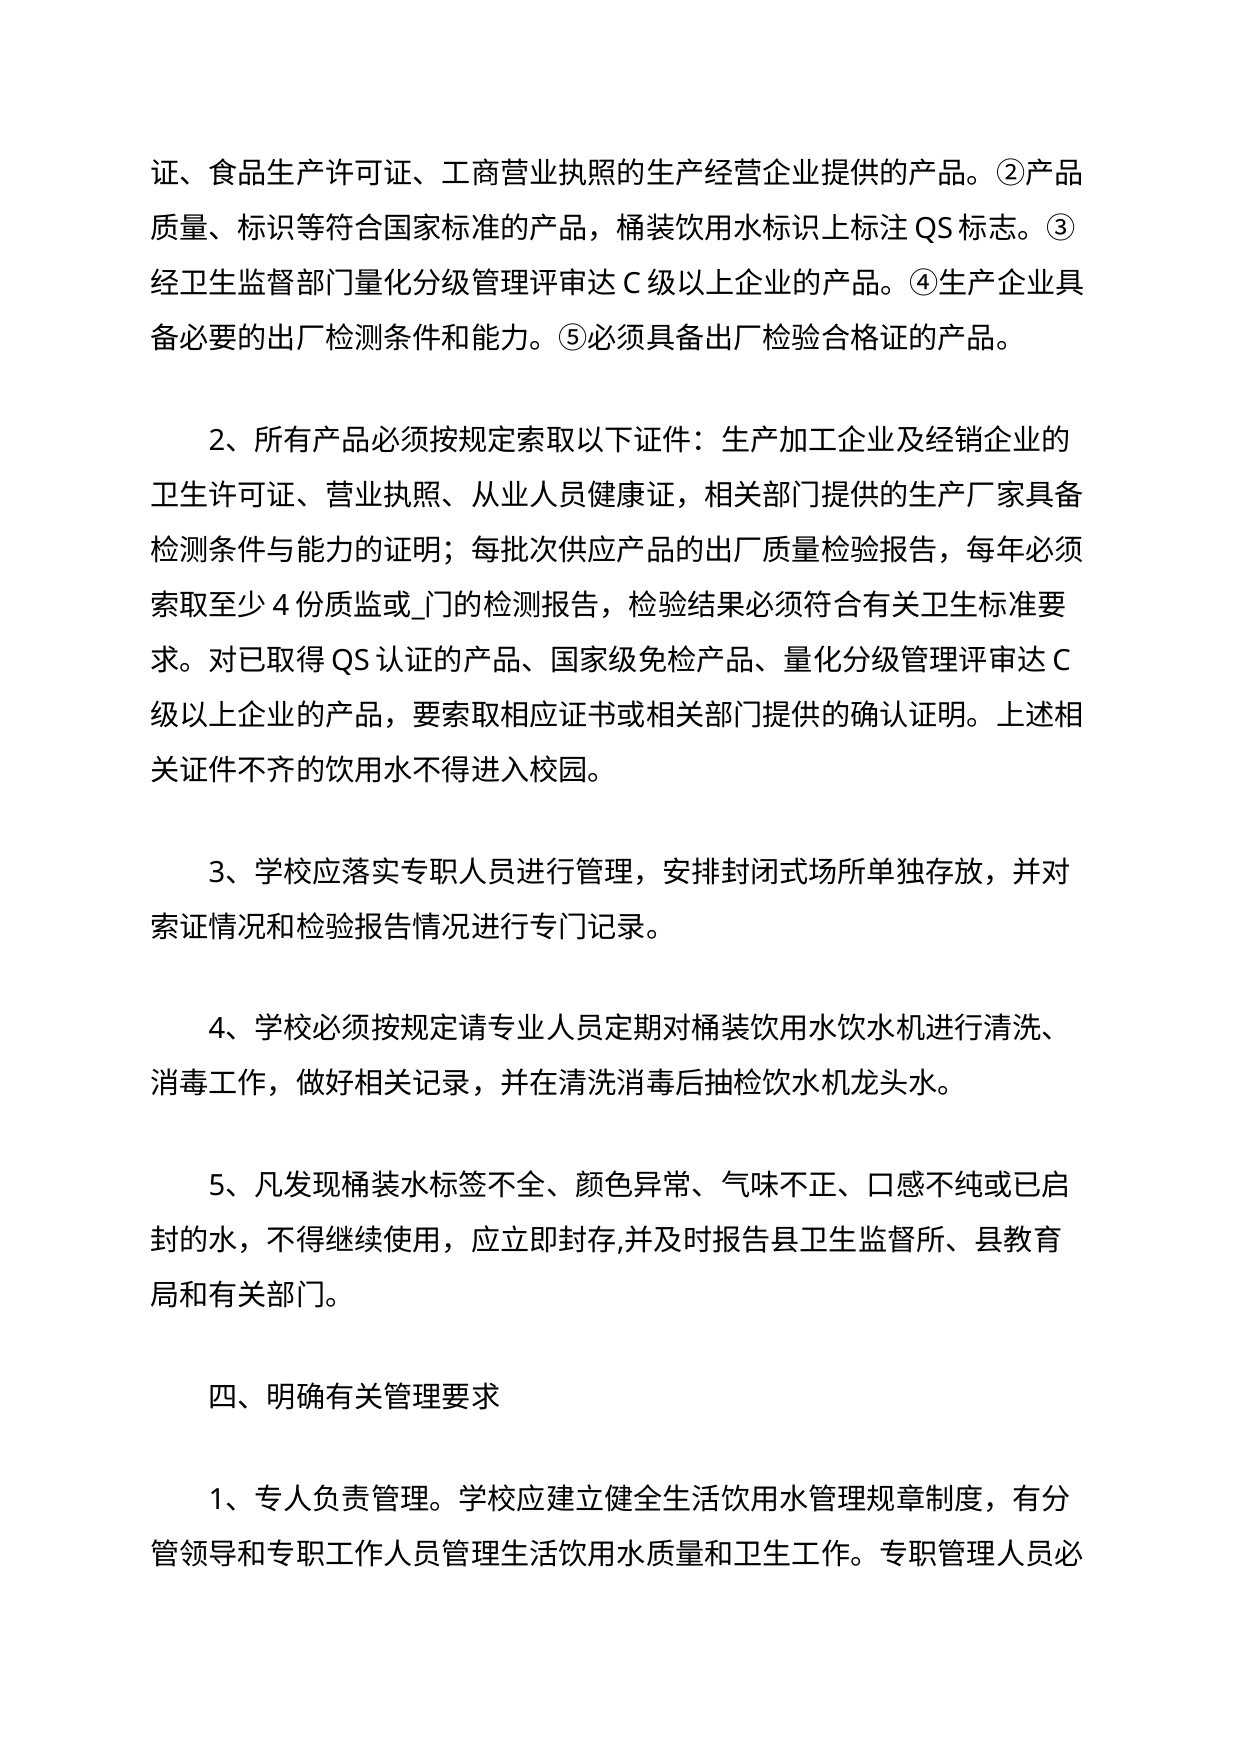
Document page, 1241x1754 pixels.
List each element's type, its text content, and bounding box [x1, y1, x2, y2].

text 四、明确有关管理要求 [150, 1373, 1090, 1416]
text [150, 150, 1090, 357]
text 3、学校应落实专职人员进行管理，安排封闭式场所单独存放，并对索证情况和检验报告情况进行专门记录。 [150, 848, 1090, 945]
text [150, 1475, 1090, 1572]
text 5、凡发现桶装水标签不全、颜色异常、气味不正、口感不纯或已启封的水，不得继续使用，应立即封存,并及时报告县卫生监督所、县教育局和有关部门。 [150, 1162, 1090, 1314]
text 2、所有产品必须按规定索取以下证件：生产加工企业及经销企业的卫生许可证、营业执照、从业人员健康证，相关部门提供的生产厂家具备检测条件与能力的证明；每批次供应产品的出厂质量检验报告，每年必须索取至少4份质监或_门的检测报告，检验结果必须符合有关卫生标准要求。对已取得QS认证的产品、国家级免检产品、量化分级管理评审达C级以上企业的产品，要索取相应证书或相关部门提供的确认证明。上述相关证件不齐的饮用水不得进入校园。 [150, 417, 1090, 789]
text 4、学校必须按规定请专业人员定期对桶装饮用水饮水机进行清洗、消毒工作，做好相关记录，并在清洗消毒后抽检饮水机龙头水。 [150, 1005, 1090, 1102]
